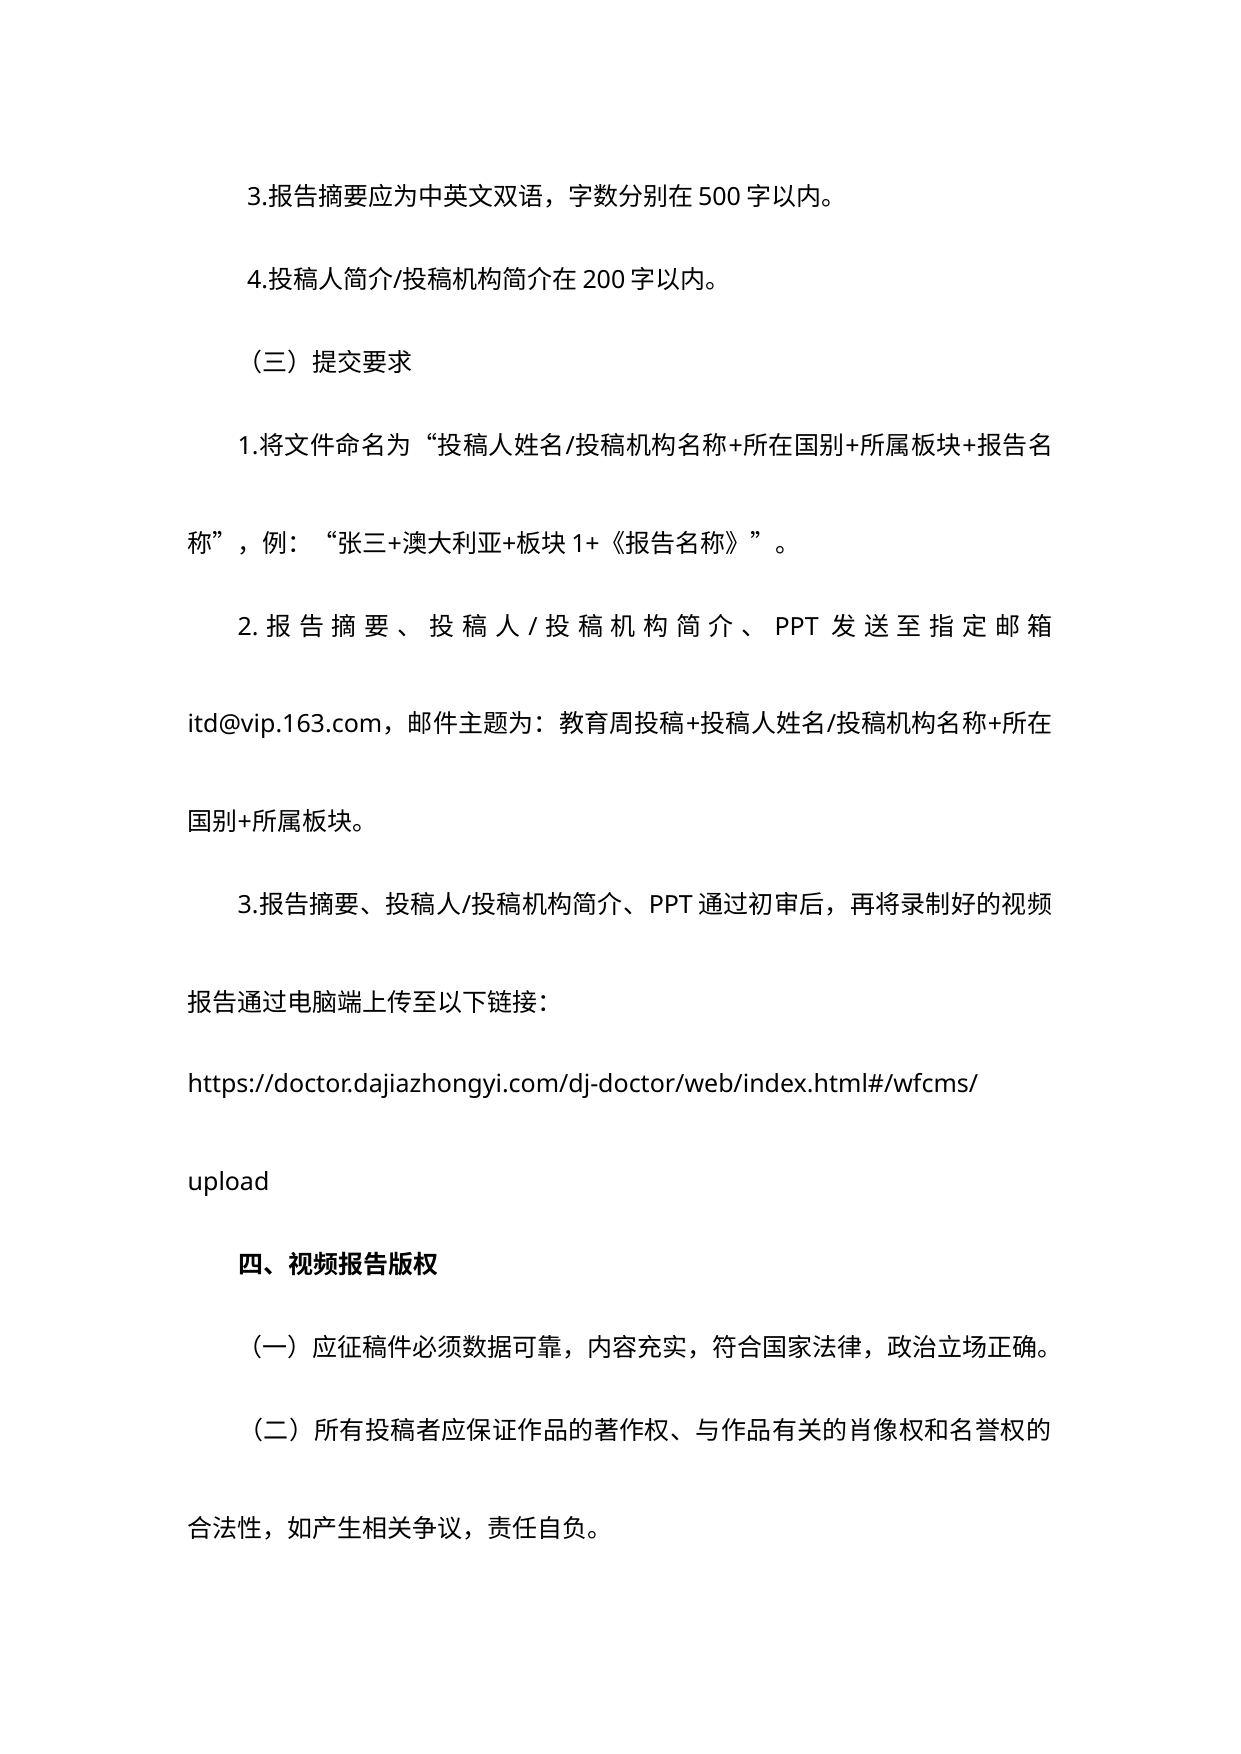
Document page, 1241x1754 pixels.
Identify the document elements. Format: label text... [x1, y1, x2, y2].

text （二）所有投稿者应保证作品的著作权、与作品有关的肖像权和名誉权的合法性，如产生相关争议，责任自负。 [187, 1396, 1053, 1559]
text 3.报告摘要应为中英文双语，字数分别在500字以内。 [187, 162, 1053, 227]
text （一）应征稿件必须数据可靠，内容充实，符合国家法律，政治立场正确。 [187, 1313, 1053, 1378]
text 四、视频报告版权 [187, 1230, 1053, 1295]
text 2.报告摘要、投稿人/投稿机构简介、PPT发送至指定邮箱itd@vip.163.com，邮件主题为：教育周投稿+投稿人姓名/投稿机构名称+所在国别+所属板块。 [187, 592, 1053, 852]
text https://doctor.dajiazhongyi.com/dj-doctor/web/index.html#/wfcms/upload [187, 1051, 1053, 1213]
text 1.将文件命名为“投稿人姓名/投稿机构名称+所在国别+所属板块+报告名称”，例：“张三+澳大利亚+板块1+《报告名称》”。 [187, 411, 1053, 574]
text 3.报告摘要、投稿人/投稿机构简介、PPT通过初审后，再将录制好的视频报告通过电脑端上传至以下链接： [187, 870, 1053, 1033]
text （三）提交要求 [187, 328, 1053, 393]
text 4.投稿人简介/投稿机构简介在200字以内。 [187, 245, 1053, 310]
